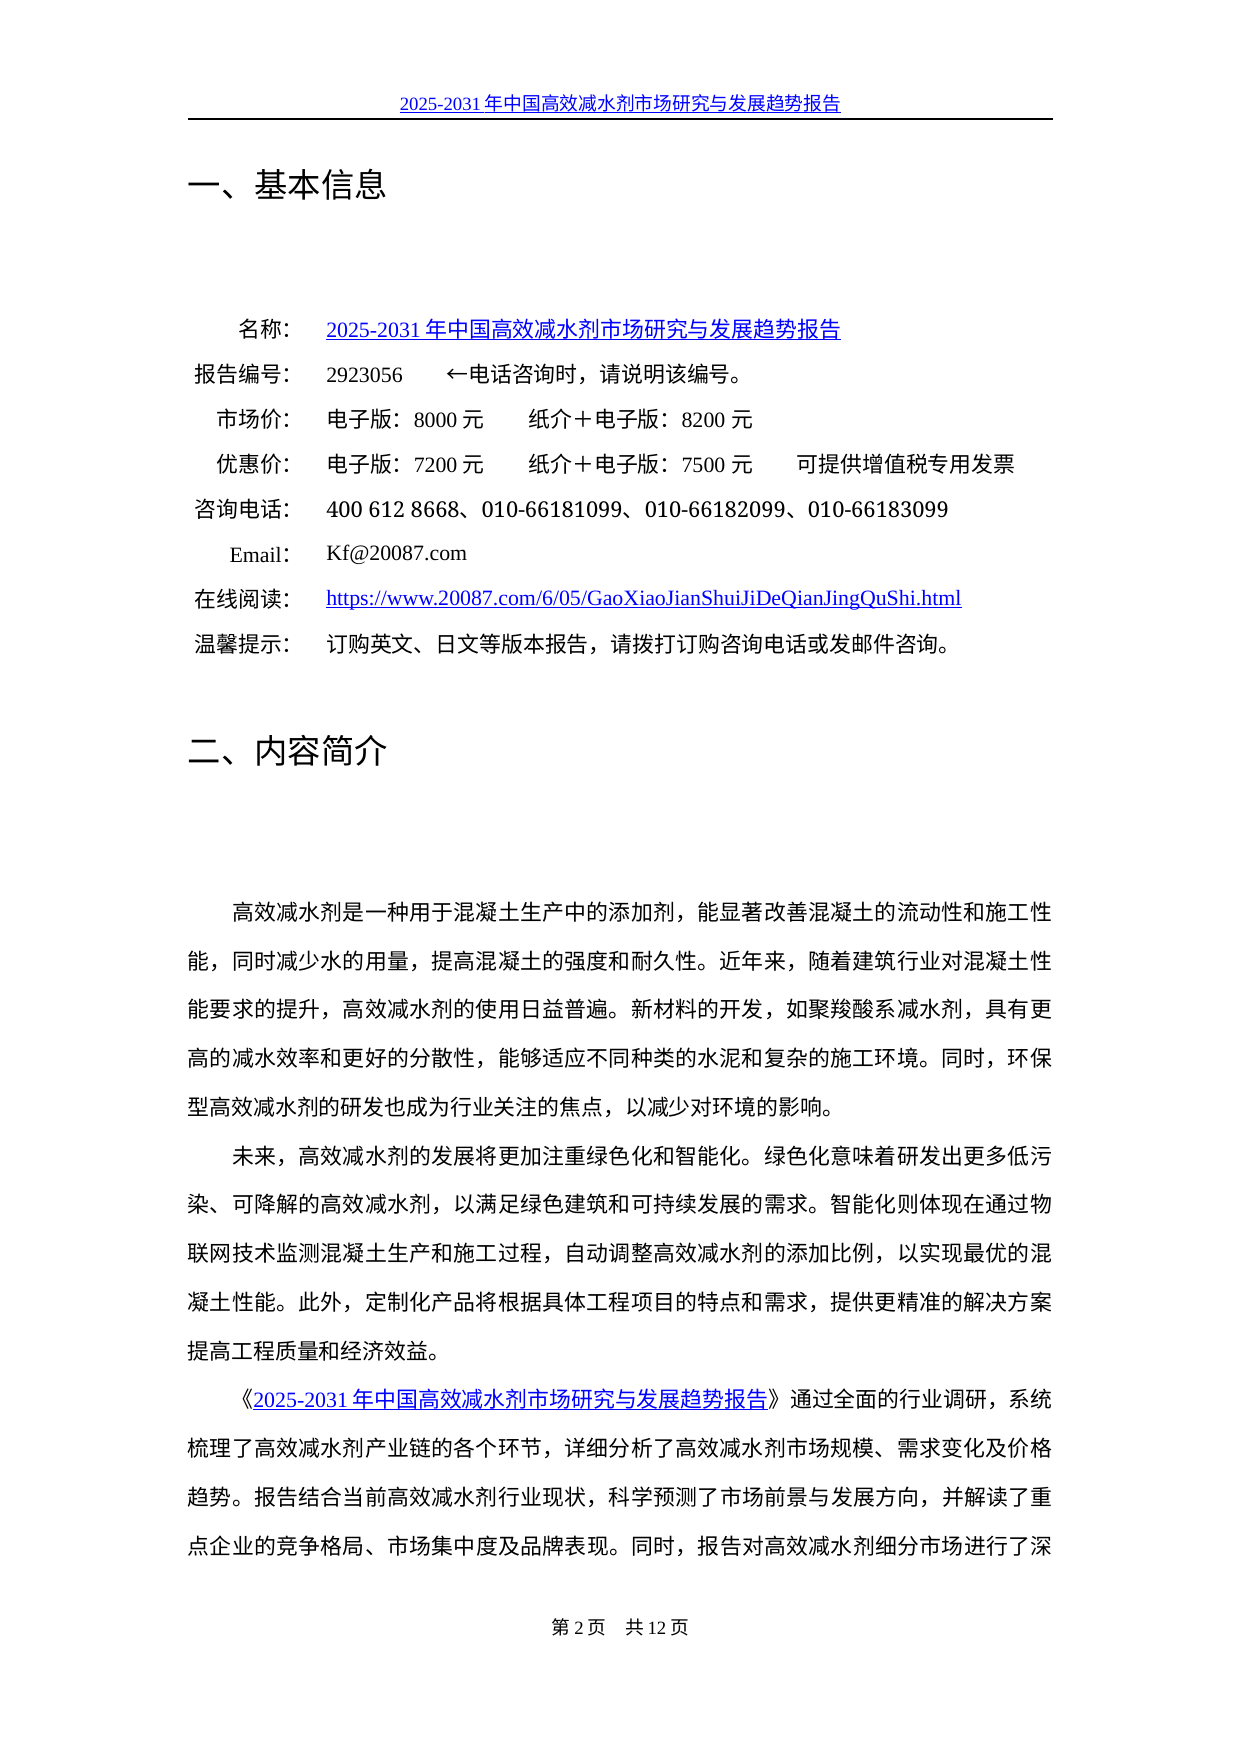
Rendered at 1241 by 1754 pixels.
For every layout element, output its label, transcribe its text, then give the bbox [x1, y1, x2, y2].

title 二、内容简介 [187, 717, 1053, 782]
table_cell 订购英文、日文等版本报告，请拨打订购咨询电话或发邮件咨询。 [315, 627, 1073, 672]
table_cell 400 612 8668、010-66181099、010-66182099、010-66183099 [315, 492, 1073, 537]
table_cell Kf@20087.com [315, 537, 1073, 582]
table_cell 市场价： [167, 402, 315, 447]
table_cell 2923056 ←电话咨询时，请说明该编号。 [315, 357, 1073, 402]
title 一、基本信息 [187, 150, 1053, 215]
table_header 名称： [167, 312, 315, 357]
table_cell 咨询电话： [167, 492, 315, 537]
table_cell 电子版：7200 元 纸介＋电子版：7500 元 可提供增值税专用发票 [315, 447, 1073, 492]
table_cell 报告编号： [167, 357, 315, 402]
table_cell 电子版：8000 元 纸介＋电子版：8200 元 [315, 402, 1073, 447]
table_cell 优惠价： [167, 447, 315, 492]
table_cell 在线阅读： [167, 582, 315, 627]
table_cell Email： [167, 537, 315, 582]
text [187, 894, 1053, 1561]
table_cell [315, 582, 1073, 627]
table_cell 温馨提示： [167, 627, 315, 672]
table_header 2025-2031年中国高效减水剂市场研究与发展趋势报告 [315, 312, 1073, 357]
